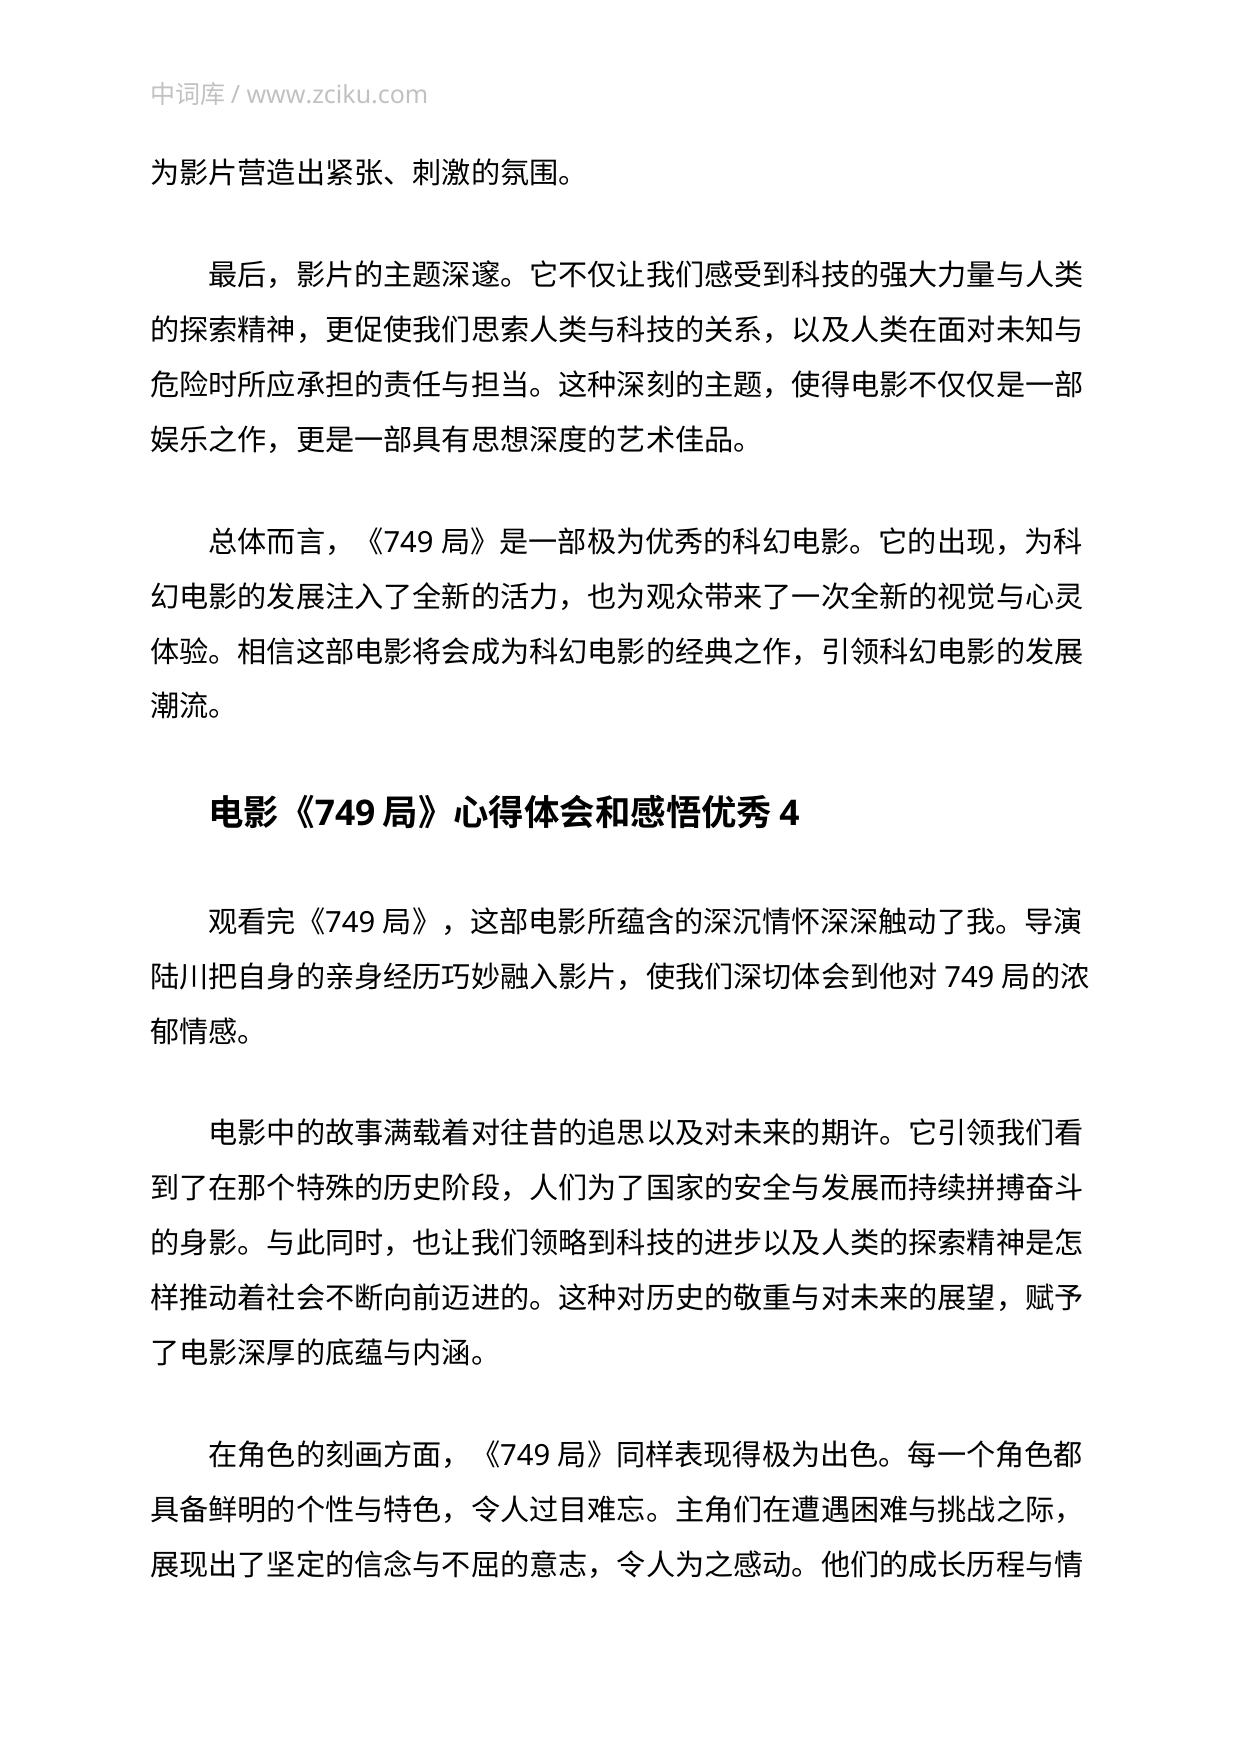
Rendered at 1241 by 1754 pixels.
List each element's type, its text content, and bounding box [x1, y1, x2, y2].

text 总体而言，《749 局》是一部极为优秀的科幻电影。它的出现，为科幻电影的发展注入了全新的活力，也为观众带来了一次全新的视觉与心灵体验。相信这部电影将会成为科幻电影的经典之作，引领科幻电影的发展潮流。 [150, 518, 1090, 725]
text 电影中的故事满载着对往昔的追思以及对未来的期许。它引领我们看到了在那个特殊的历史阶段，人们为了国家的安全与发展而持续拼搏奋斗的身影。与此同时，也让我们领略到科技的进步以及人类的探索精神是怎样推动着社会不断向前迈进的。这种对历史的敬重与对未来的展望，赋予了电影深厚的底蕴与内涵。 [150, 1110, 1090, 1372]
text 观看完《749 局》，这部电影所蕴含的深沉情怀深深触动了我。导演陆川把自身的亲身经历巧妙融入影片，使我们深切体会到他对 749 局的浓郁情感。 [150, 898, 1090, 1051]
text 电影《749局》心得体会和感悟优秀4 [150, 785, 1090, 836]
text 最后，影片的主题深邃。它不仅让我们感受到科技的强大力量与人类的探索精神，更促使我们思索人类与科技的关系，以及人类在面对未知与危险时所应承担的责任与担当。这种深刻的主题，使得电影不仅仅是一部娱乐之作，更是一部具有思想深度的艺术佳品。 [150, 252, 1090, 459]
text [150, 150, 1090, 192]
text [150, 1431, 1090, 1584]
